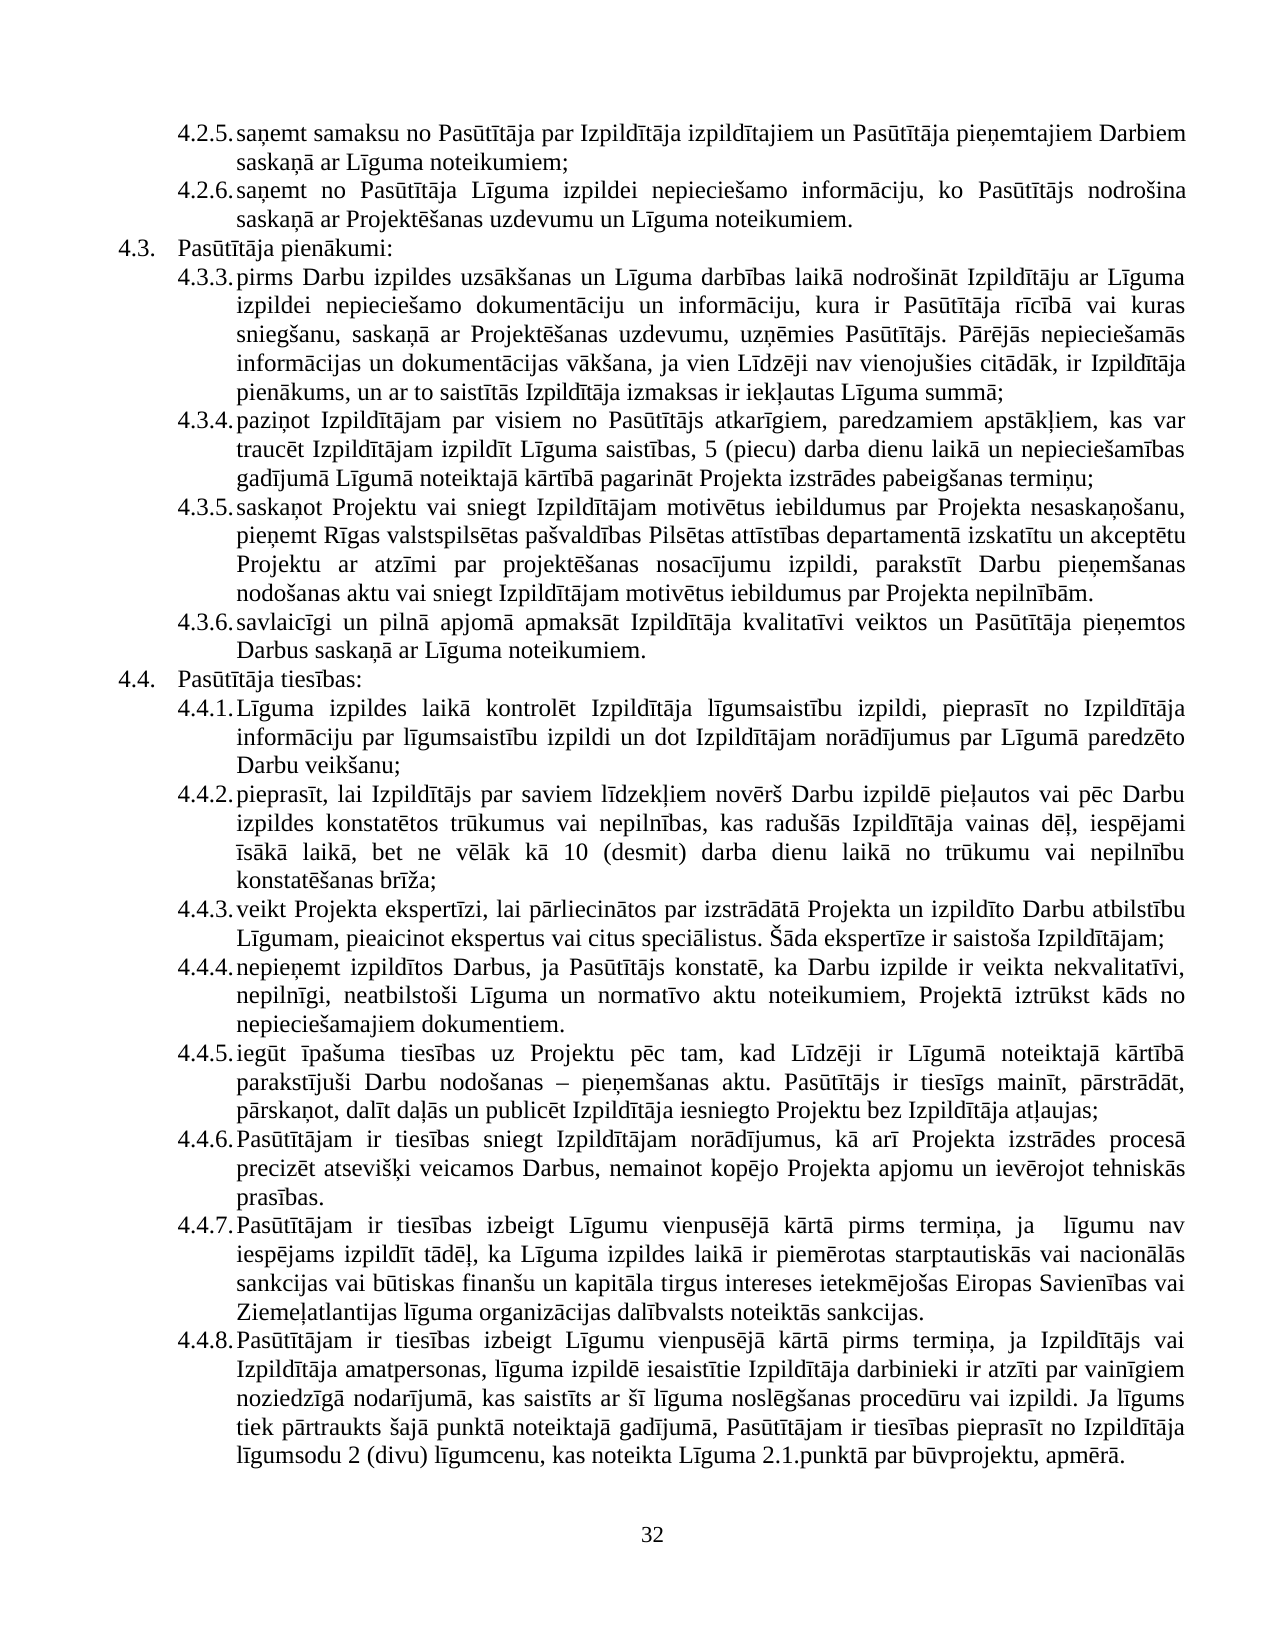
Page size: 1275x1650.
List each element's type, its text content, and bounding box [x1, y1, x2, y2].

list Pasūtītāja pienākumi: [118, 233, 1186, 262]
list Pasūtītājam ir tiesības sniegt Izpildītājam norādījumus, kā arī Projekta izstrādes procesā precizēt atsevišķi veicamos Darbus, nemainot kopējo Projekta apjomu un ievērojot tehniskās prasības. [177, 1124, 1186, 1211]
list savlaicīgi un pilnā apjomā apmaksāt Izpildītāja kvalitatīvi veiktos un Pasūtītāja pieņemtos Darbus saskaņā ar Līguma noteikumiem. [177, 607, 1186, 664]
list saņemt no Pasūtītāja Līguma izpildei nepieciešamo informāciju, ko Pasūtītājs nodrošina saskaņā ar Projektēšanas uzdevumu un Līguma noteikumiem. [177, 176, 1186, 233]
list veikt Projekta ekspertīzi, lai pārliecinātos par izstrādātā Projekta un izpildīto Darbu atbilstību Līgumam, pieaicinot ekspertus vai citus speciālistus. Šāda ekspertīze ir saistoša Izpildītājam; [177, 894, 1186, 952]
list paziņot Izpildītājam par visiem no Pasūtītājs atkarīgiem, paredzamiem apstākļiem, kas var traucēt Izpildītājam izpildīt Līguma saistības, 5 (piecu) darba dienu laikā un nepieciešamības gadījumā Līgumā noteiktajā kārtībā pagarināt Projekta izstrādes pabeigšanas termiņu; [177, 406, 1186, 492]
list iegūt īpašuma tiesības uz Projektu pēc tam, kad Līdzēji ir Līgumā noteiktajā kārtībā parakstījuši Darbu nodošanas – pieņemšanas aktu. Pasūtītājs ir tiesīgs mainīt, pārstrādāt, pārskaņot, dalīt daļās un publicēt Izpildītāja iesniegto Projektu bez Izpildītāja atļaujas; [177, 1038, 1186, 1124]
list Pasūtītājam ir tiesības izbeigt Līgumu vienpusējā kārtā pirms termiņa, ja līgumu nav iespējams izpildīt tādēļ, ka Līguma izpildes laikā ir piemērotas starptautiskās vai nacionālās sankcijas vai būtiskas finanšu un kapitāla tirgus intereses ietekmējošas Eiropas Savienības vai Ziemeļatlantijas līguma organizācijas dalībvalsts noteiktās sankcijas. [177, 1211, 1186, 1326]
list Pasūtītājam ir tiesības izbeigt Līgumu vienpusējā kārtā pirms termiņa, ja Izpildītājs vai Izpildītāja amatpersonas, līguma izpildē iesaistītie Izpildītāja darbinieki ir atzīti par vainīgiem noziedzīgā nodarījumā, kas saistīts ar šī līguma noslēgšanas procedūru vai izpildi. Ja līgums tiek pārtraukts šajā punktā noteiktajā gadījumā, Pasūtītājam ir tiesības pieprasīt no Izpildītāja līgumsodu 2 (divu) līgumcenu, kas noteikta Līguma 2.1.punktā par būvprojektu, apmērā. [177, 1326, 1186, 1469]
list Līguma izpildes laikā kontrolēt Izpildītāja līgumsaistību izpildi, pieprasīt no Izpildītāja informāciju par līgumsaistību izpildi un dot Izpildītājam norādījumus par Līgumā paredzēto Darbu veikšanu; [177, 693, 1186, 779]
list saņemt samaksu no Pasūtītāja par Izpildītāja izpildītajiem un Pasūtītāja pieņemtajiem Darbiem saskaņā ar Līguma noteikumiem; [177, 118, 1186, 176]
list Pasūtītāja tiesības: [118, 664, 1186, 693]
list saskaņot Projektu vai sniegt Izpildītājam motivētus iebildumus par Projekta nesaskaņošanu, pieņemt Rīgas valstspilsētas pašvaldības Pilsētas attīstības departamentā izskatītu un akceptētu Projektu ar atzīmi par projektēšanas nosacījumu izpildi, parakstīt Darbu pieņemšanas nodošanas aktu vai sniegt Izpildītājam motivētus iebildumus par Projekta nepilnībām. [177, 492, 1186, 607]
list nepieņemt izpildītos Darbus, ja Pasūtītājs konstatē, ka Darbu izpilde ir veikta nekvalitatīvi, nepilnīgi, neatbilstoši Līguma un normatīvo aktu noteikumiem, Projektā iztrūkst kāds no nepieciešamajiem dokumentiem. [177, 952, 1186, 1038]
list pieprasīt, lai Izpildītājs par saviem līdzekļiem novērš Darbu izpildē pieļautos vai pēc Darbu izpildes konstatētos trūkumus vai nepilnības, kas radušās Izpildītāja vainas dēļ, iespējami īsākā laikā, bet ne vēlāk kā 10 (desmit) darba dienu laikā no trūkumu vai nepilnību konstatēšanas brīža; [177, 779, 1186, 894]
list pirms Darbu izpildes uzsākšanas un Līguma darbības laikā nodrošināt Izpildītāju ar Līguma izpildei nepieciešamo dokumentāciju un informāciju, kura ir Pasūtītāja rīcībā vai kuras sniegšanu, saskaņā ar Projektēšanas uzdevumu, uzņēmies Pasūtītājs. Pārējās nepieciešamās informācijas un dokumentācijas vākšana, ja vien Līdzēji nav vienojušies citādāk, ir Izpildītāja pienākums, un ar to saistītās Izpildītāja izmaksas ir iekļautas Līguma summā; [177, 262, 1186, 406]
